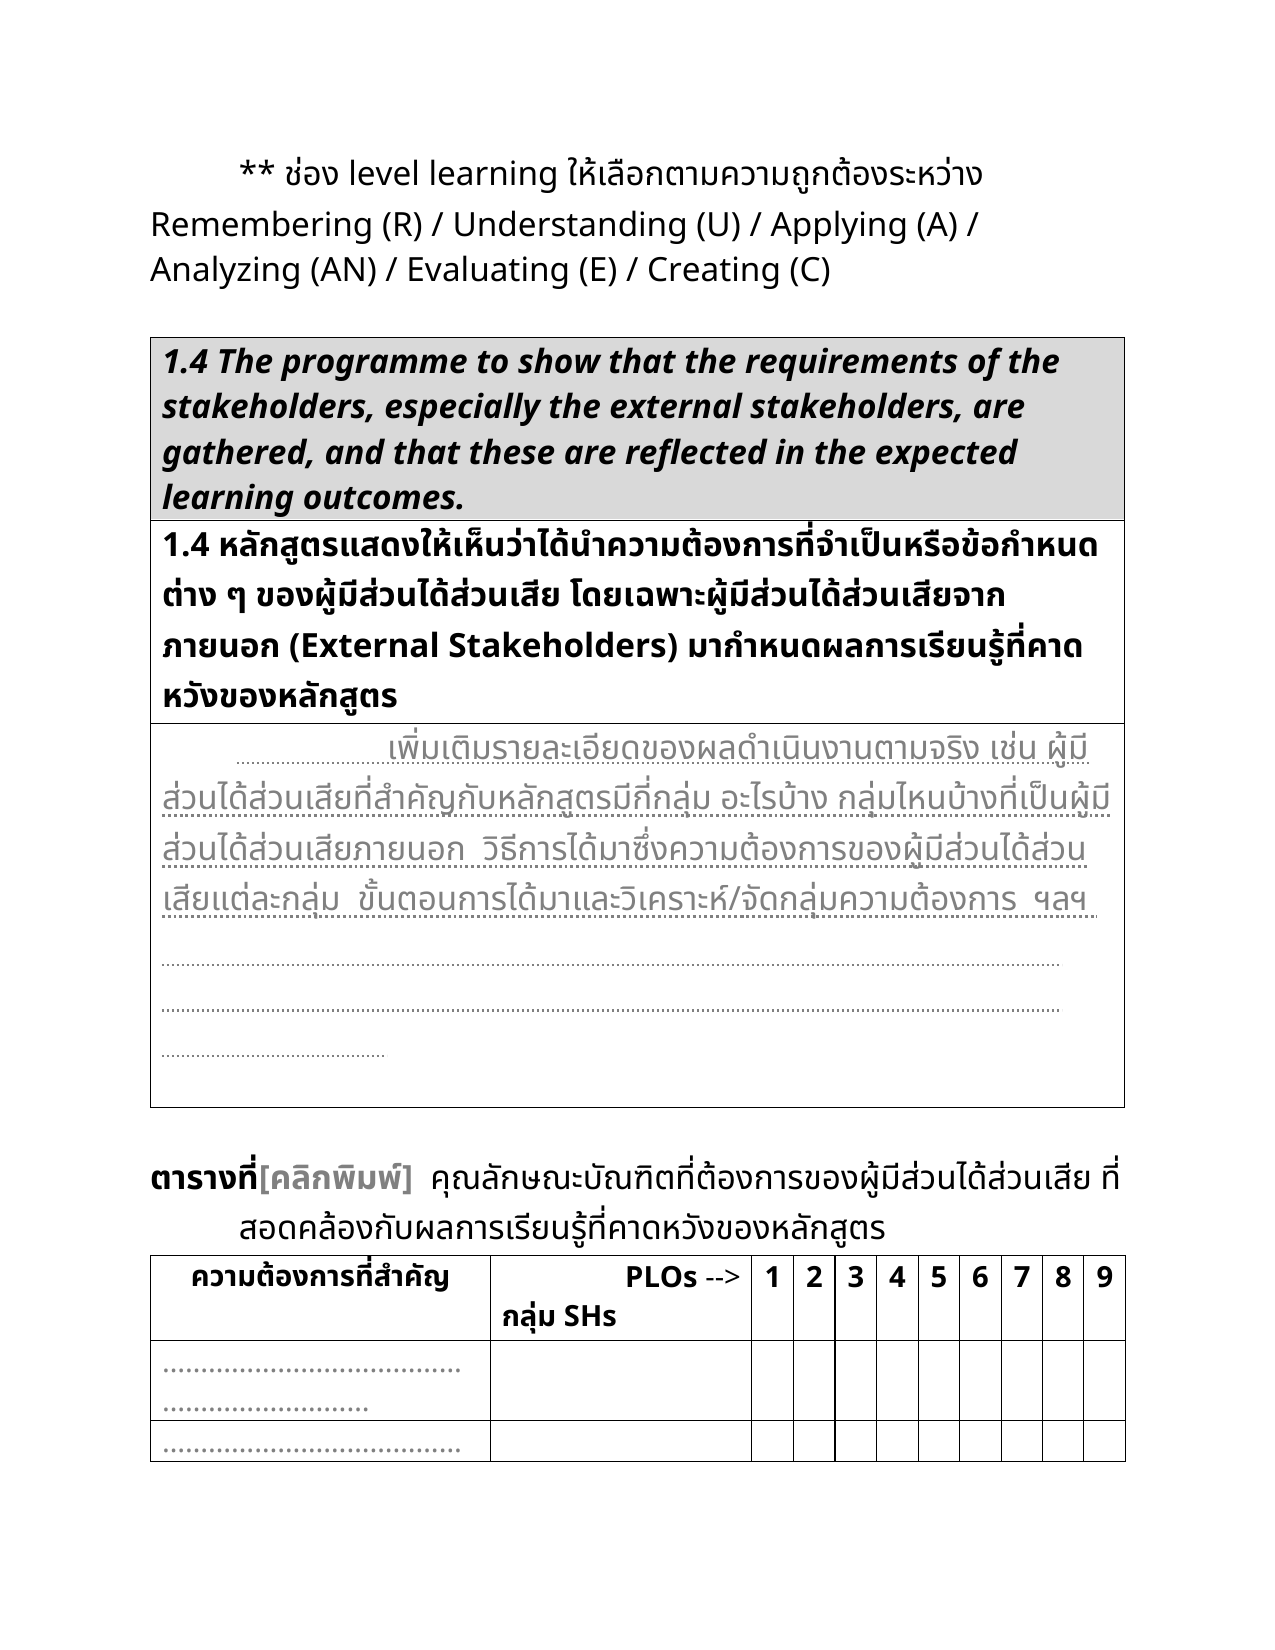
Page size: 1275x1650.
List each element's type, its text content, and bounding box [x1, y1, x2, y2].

table_header 6 [960, 1256, 1001, 1340]
table_cell [491, 1341, 751, 1420]
table_header 2 [794, 1256, 834, 1340]
table_cell [877, 1421, 918, 1461]
table_header PLOs --> กลุ่ม SHs [491, 1256, 751, 1340]
table_cell [1043, 1341, 1083, 1420]
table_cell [151, 1421, 490, 1461]
table_cell [752, 1341, 793, 1420]
table_header 1.4 The programme to show that the requirements of the stakeholders, especially the external stakeholders, are gathered, and that these are reflected in the expected learning outcomes. [151, 338, 1124, 519]
table_header 7 [1002, 1256, 1042, 1340]
table_header 5 [919, 1256, 959, 1340]
table_cell [919, 1341, 959, 1420]
table_header 1 [752, 1256, 793, 1340]
text ตารางที่ คุณลักษณะบัณฑิตที่ต้องการของผู้มีส่วนได้ส่วนเสีย ที่สอดคล้องกับผลการเรียนรู้ที่คาดหวังของหลักสูตร [150, 1154, 1125, 1255]
table_cell [836, 1421, 876, 1461]
table_header 4 [877, 1256, 918, 1340]
table_cell [919, 1421, 959, 1461]
table_cell [877, 1341, 918, 1420]
table_header 8 [1043, 1256, 1083, 1340]
table_cell [1002, 1421, 1042, 1461]
table_header 3 [836, 1256, 876, 1340]
table_cell เพิ่มเติมรายละเอียดของผลดำเนินงานตามจริง เช่น ผู้มีส่วนได้ส่วนเสียที่สำคัญกับหลักสูตรมีกี่กลุ่ม อะไรบ้าง กลุ่มไหนบ้างที่เป็นผู้มีส่วนได้ส่วนเสียภายนอก วิธีการได้มาซึ่งความต้องการของผู้มีส่วนได้ส่วนเสียแต่ละกลุ่ม ขั้นตอนการได้มาและวิเคราะห์/จัดกลุ่มความต้องการ ฯลฯ [151, 724, 1124, 1107]
table_cell [491, 1421, 751, 1461]
text ** ช่อง level learning ให้เลือกตามความถูกต้องระหว่าง Remembering (R) / Understanding (U) / Applying (A) / Analyzing (AN) / Evaluating (E) / Creating (C) [150, 150, 1125, 291]
table_cell [794, 1421, 834, 1461]
table_cell 1.4 หลักสูตรแสดงให้เห็นว่าได้นำความต้องการที่จำเป็นหรือข้อกำหนดต่าง ๆ ของผู้มีส่วนได้ส่วนเสีย โดยเฉพาะผู้มีส่วนได้ส่วนเสียจากภายนอก (External Stakeholders) มากำหนดผลการเรียนรู้ที่คาดหวังของหลักสูตร [151, 521, 1124, 723]
table_cell [1084, 1421, 1125, 1461]
table_cell [960, 1421, 1001, 1461]
table_cell [1084, 1341, 1125, 1420]
table_cell [836, 1341, 876, 1420]
table_cell [960, 1341, 1001, 1420]
table_cell [1002, 1341, 1042, 1420]
table_header 9 [1084, 1256, 1125, 1340]
table_cell [794, 1341, 834, 1420]
table_cell [1043, 1421, 1083, 1461]
table_cell [752, 1421, 793, 1461]
table_cell ………………………………………………………… [151, 1341, 490, 1420]
table_header ความต้องการที่สำคัญ [151, 1256, 490, 1340]
